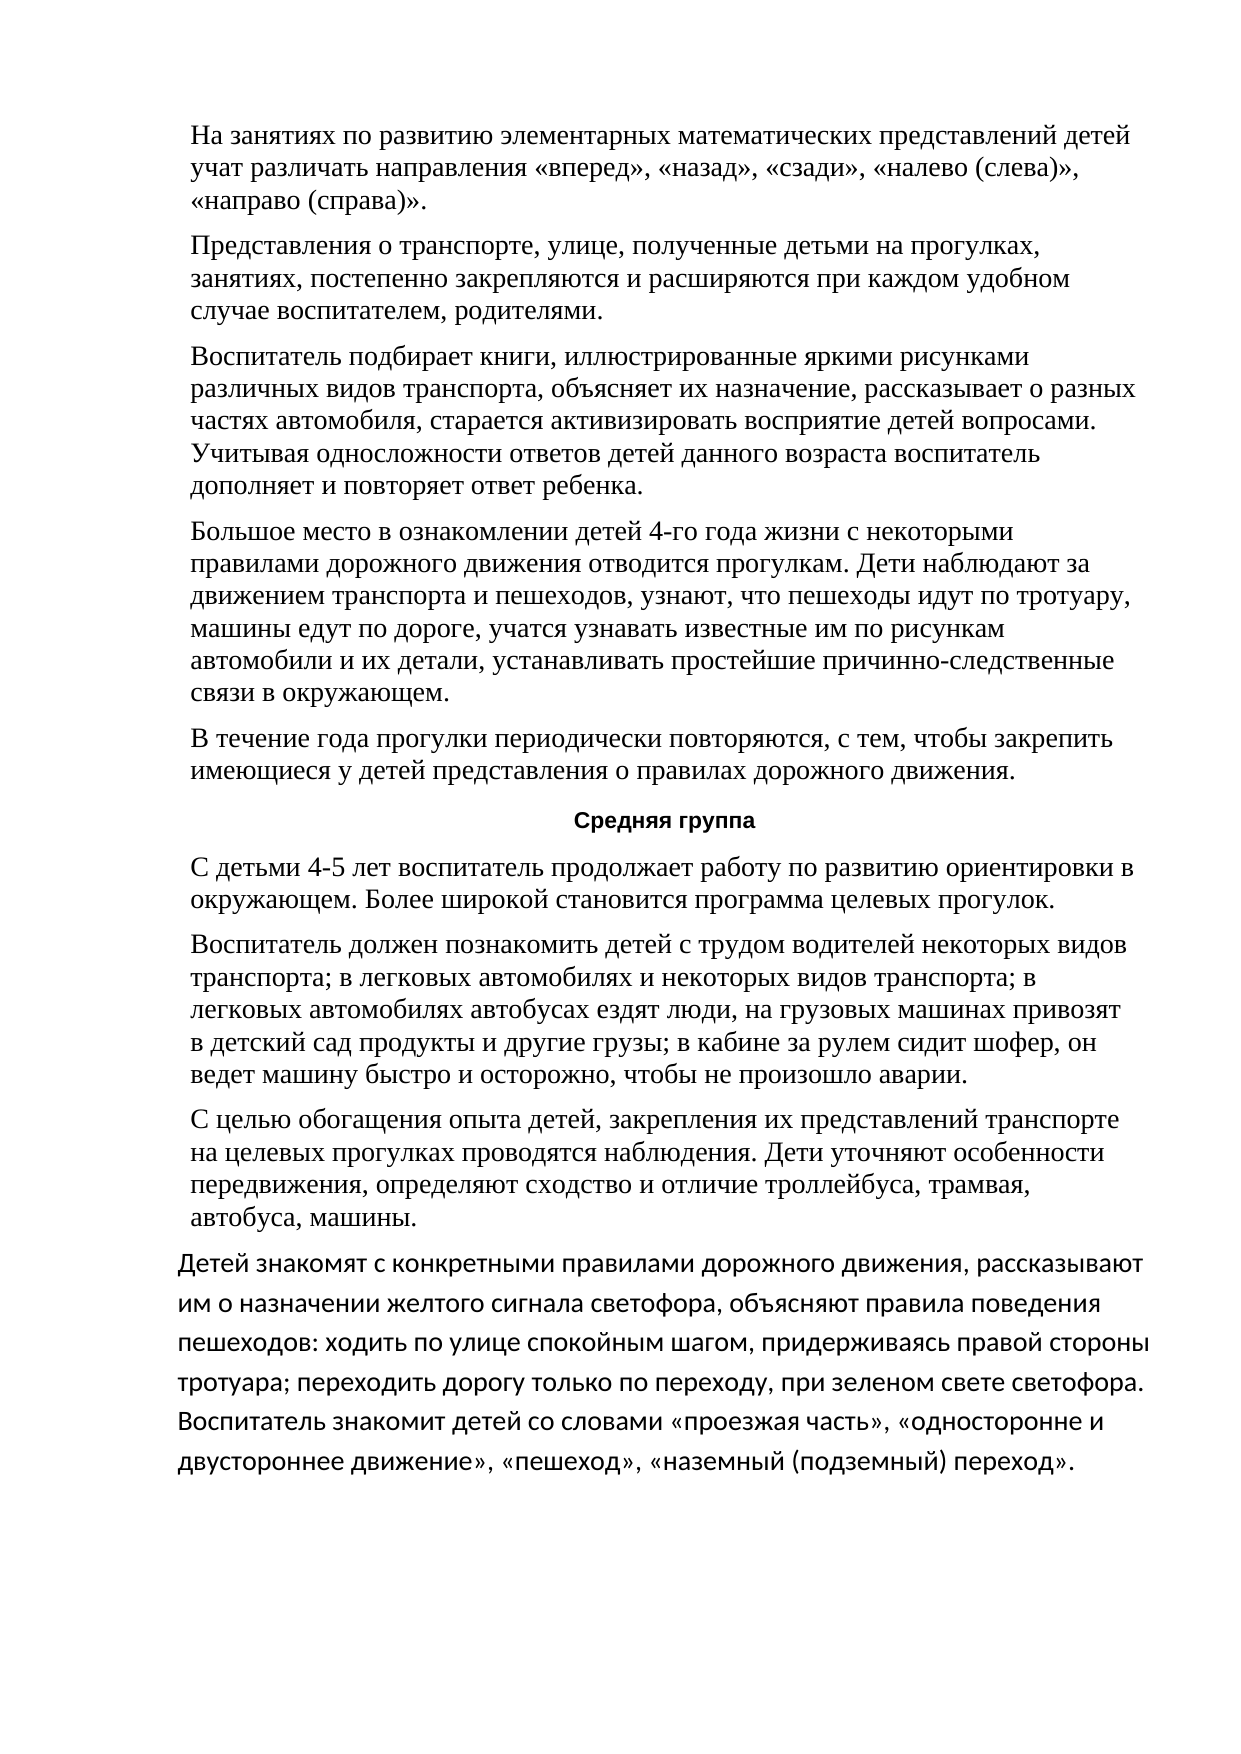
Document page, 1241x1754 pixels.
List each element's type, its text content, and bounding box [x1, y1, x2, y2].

text Воспитатель подбирает книги, иллюстрированные яркими рисунками различных видов транспорта, объясняет их назначение, рассказывает о разных частях автомобиля, старается активизировать восприятие детей вопросами. Учитывая односложности ответов детей данного возраста воспитатель дополняет и повторяет ответ ребенка. [190, 338, 1139, 501]
text В течение года прогулки периодически повторяются, с тем, чтобы закрепить имеющиеся у детей представления о правилах дорожного движения. [190, 721, 1139, 786]
text Детей знакомят с конкретными правилами дорожного движения, рассказывают им о назначении желтого сигнала светофора, объясняют правила поведения пешеходов: ходить по улице спокойным шагом, придерживаясь правой стороны тротуара; переходить дорогу только по переходу, при зеленом свете светофора. Воспитатель знакомит детей со словами «проезжая часть», «односторонне и двустороннее движение», «пешеход», «наземный (подземный) переход». [177, 1245, 1152, 1477]
text С целью обогащения опыта детей, закрепления их представлений транспорте на целевых прогулках проводятся наблюдения. Дети уточняют особенности передвижения, определяют сходство и отличие троллейбуса, трамвая, автобуса, машины. [190, 1103, 1139, 1232]
text Большое место в ознакомлении детей 4-го года жизни с некоторыми правилами дорожного движения отводится прогулкам. Дети наблюдают за движением транспорта и пешеходов, узнают, что пешеходы идут по тротуару, машины едут по дороге, учатся узнавать известные им по рисункам автомобили и их детали, устанавливать простейшие причинно-следственные связи в окружающем. [190, 513, 1139, 708]
text На занятиях по развитию элементарных математических представлений детей учат различать направления «вперед», «назад», «сзади», «налево (слева)», «направо (справа)». [190, 118, 1139, 215]
text Представления о транспорте, улице, полученные детьми на прогулках, занятиях, постепенно закрепляются и расширяются при каждом удобном случае воспитателем, родителями. [190, 228, 1139, 326]
subtitle Средняя группа [177, 807, 1152, 833]
text Воспитатель должен познакомить детей с трудом водителей некоторых видов транспорта; в легковых автомобилях и некоторых видов транспорта; в легковых автомобилях автобусах ездят люди, на грузовых машинах привозят в детский сад продукты и другие грузы; в кабине за рулем сидит шофер, он ведет машину быстро и осторожно, чтобы не произошло аварии. [190, 928, 1139, 1089]
text С детьми 4-5 лет воспитатель продолжает работу по развитию ориентировки в окружающем. Более широкой становится программа целевых прогулок. [190, 850, 1139, 914]
